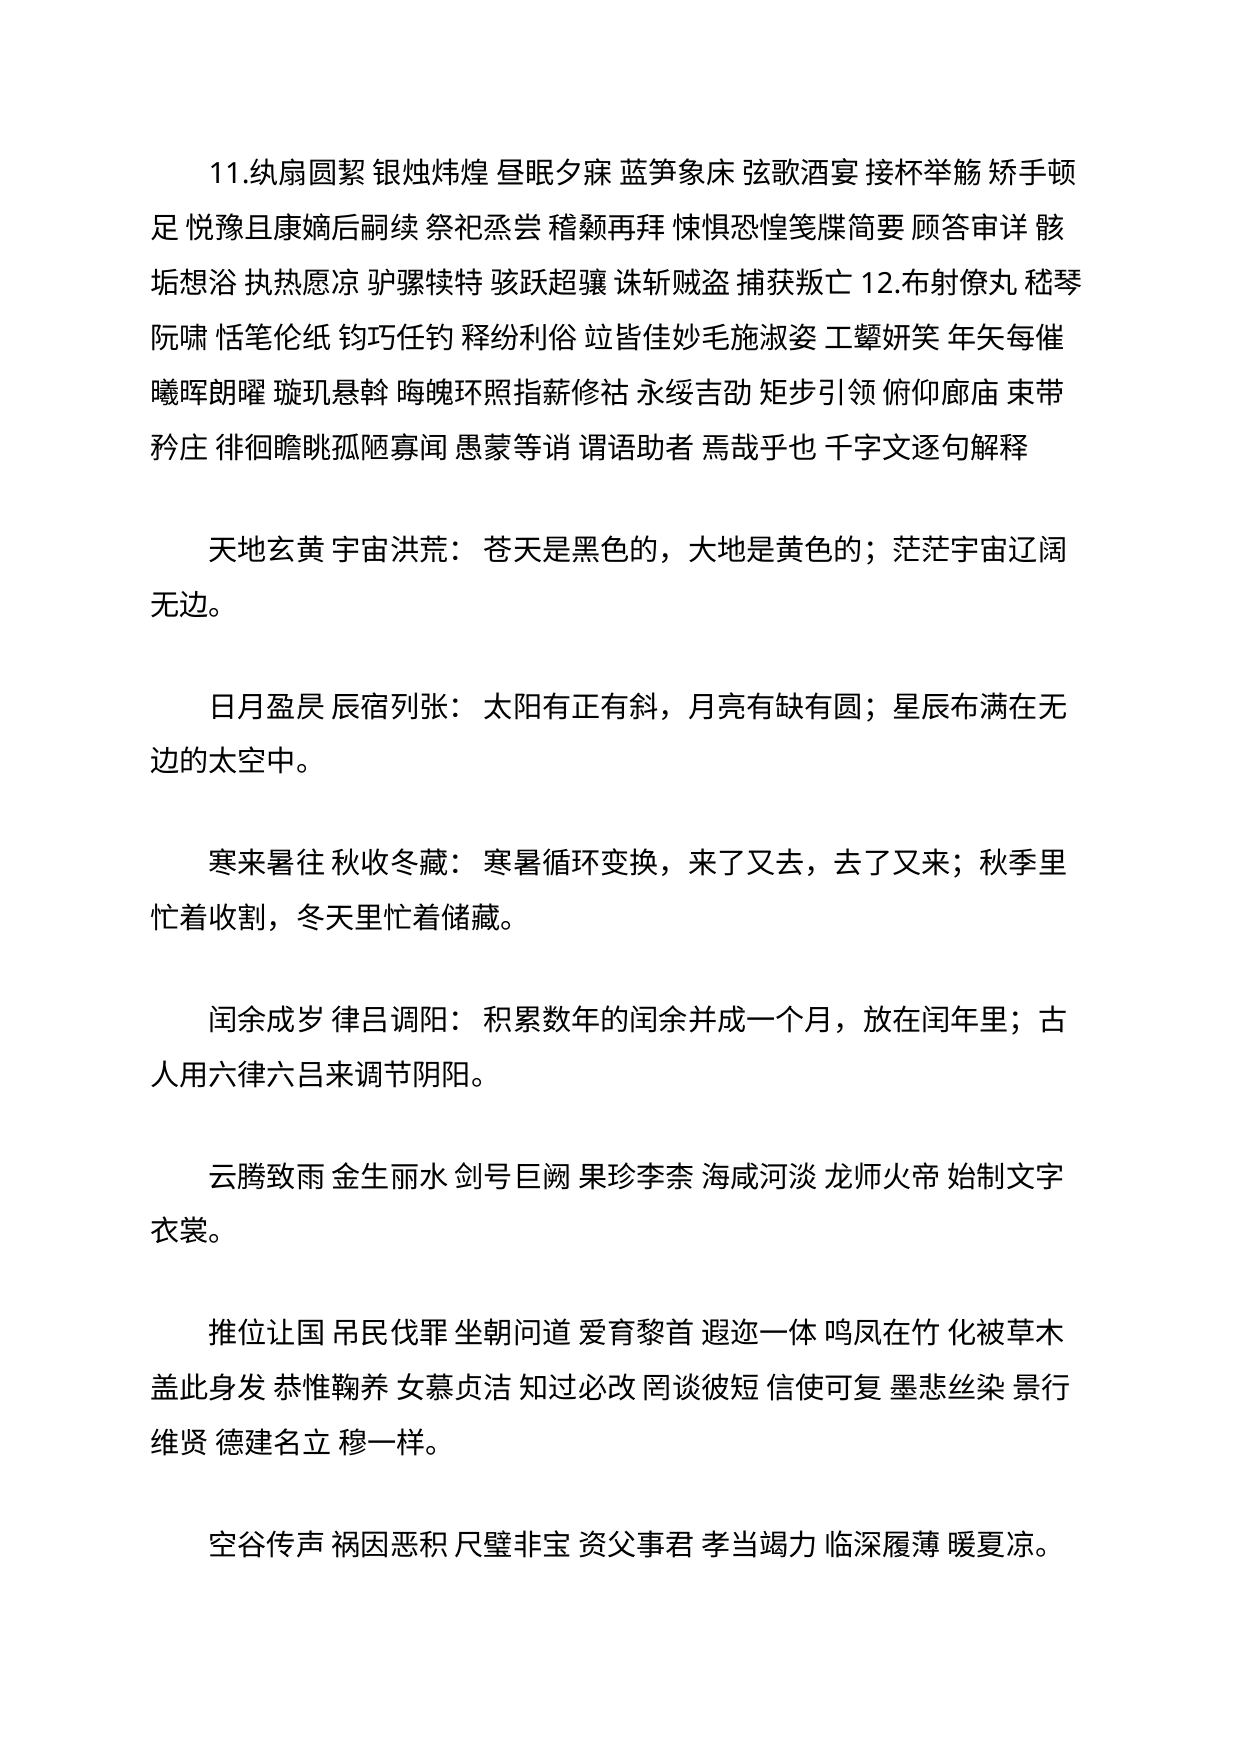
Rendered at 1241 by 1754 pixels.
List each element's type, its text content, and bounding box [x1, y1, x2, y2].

text 云腾致雨 金生丽水 剑号巨阙 果珍李柰 海咸河淡 龙师火帝 始制文字 衣裳。 [150, 1153, 1090, 1250]
text 11.纨扇圆絜 银烛炜煌 昼眠夕寐 蓝笋象床 弦歌酒宴 接杯举觞 矫手顿足 悦豫且康嫡后嗣续 祭祀烝尝 稽颡再拜 悚惧恐惶笺牒简要 顾答审详 骸垢想浴 执热愿凉 驴骡犊特 骇跃超骧 诛斩贼盗 捕获叛亡 12.布射僚丸 嵇琴阮啸 恬笔伦纸 钧巧任钓 释纷利俗 竝皆佳妙毛施淑姿 工颦妍笑 年矢每催 曦晖朗曜 璇玑悬斡 晦魄环照指薪修祜 永绥吉劭 矩步引领 俯仰廊庙 束带矜庄 徘徊瞻眺孤陋寡闻 愚蒙等诮 谓语助者 焉哉乎也 千字文逐句解释 [150, 150, 1090, 467]
text 天地玄黄 宇宙洪荒： 苍天是黑色的，大地是黄色的；茫茫宇宙辽阔无边。 [150, 526, 1090, 624]
text 日月盈昃 辰宿列张： 太阳有正有斜，月亮有缺有圆；星辰布满在无边的太空中。 [150, 683, 1090, 780]
text 推位让国 吊民伐罪 坐朝问道 爱育黎首 遐迩一体 鸣凤在竹 化被草木 盖此身发 恭惟鞠养 女慕贞洁 知过必改 罔谈彼短 信使可复 墨悲丝染 景行维贤 德建名立 穆一样。 [150, 1310, 1090, 1462]
text 空谷传声 祸因恶积 尺璧非宝 资父事君 孝当竭力 临深履薄 暖夏凉。 [150, 1521, 1090, 1564]
text 寒来暑往 秋收冬藏： 寒暑循环变换，来了又去，去了又来；秋季里忙着收割，冬天里忙着储藏。 [150, 840, 1090, 937]
text 闰余成岁 律吕调阳： 积累数年的闰余并成一个月，放在闰年里；古人用六律六吕来调节阴阳。 [150, 996, 1090, 1094]
